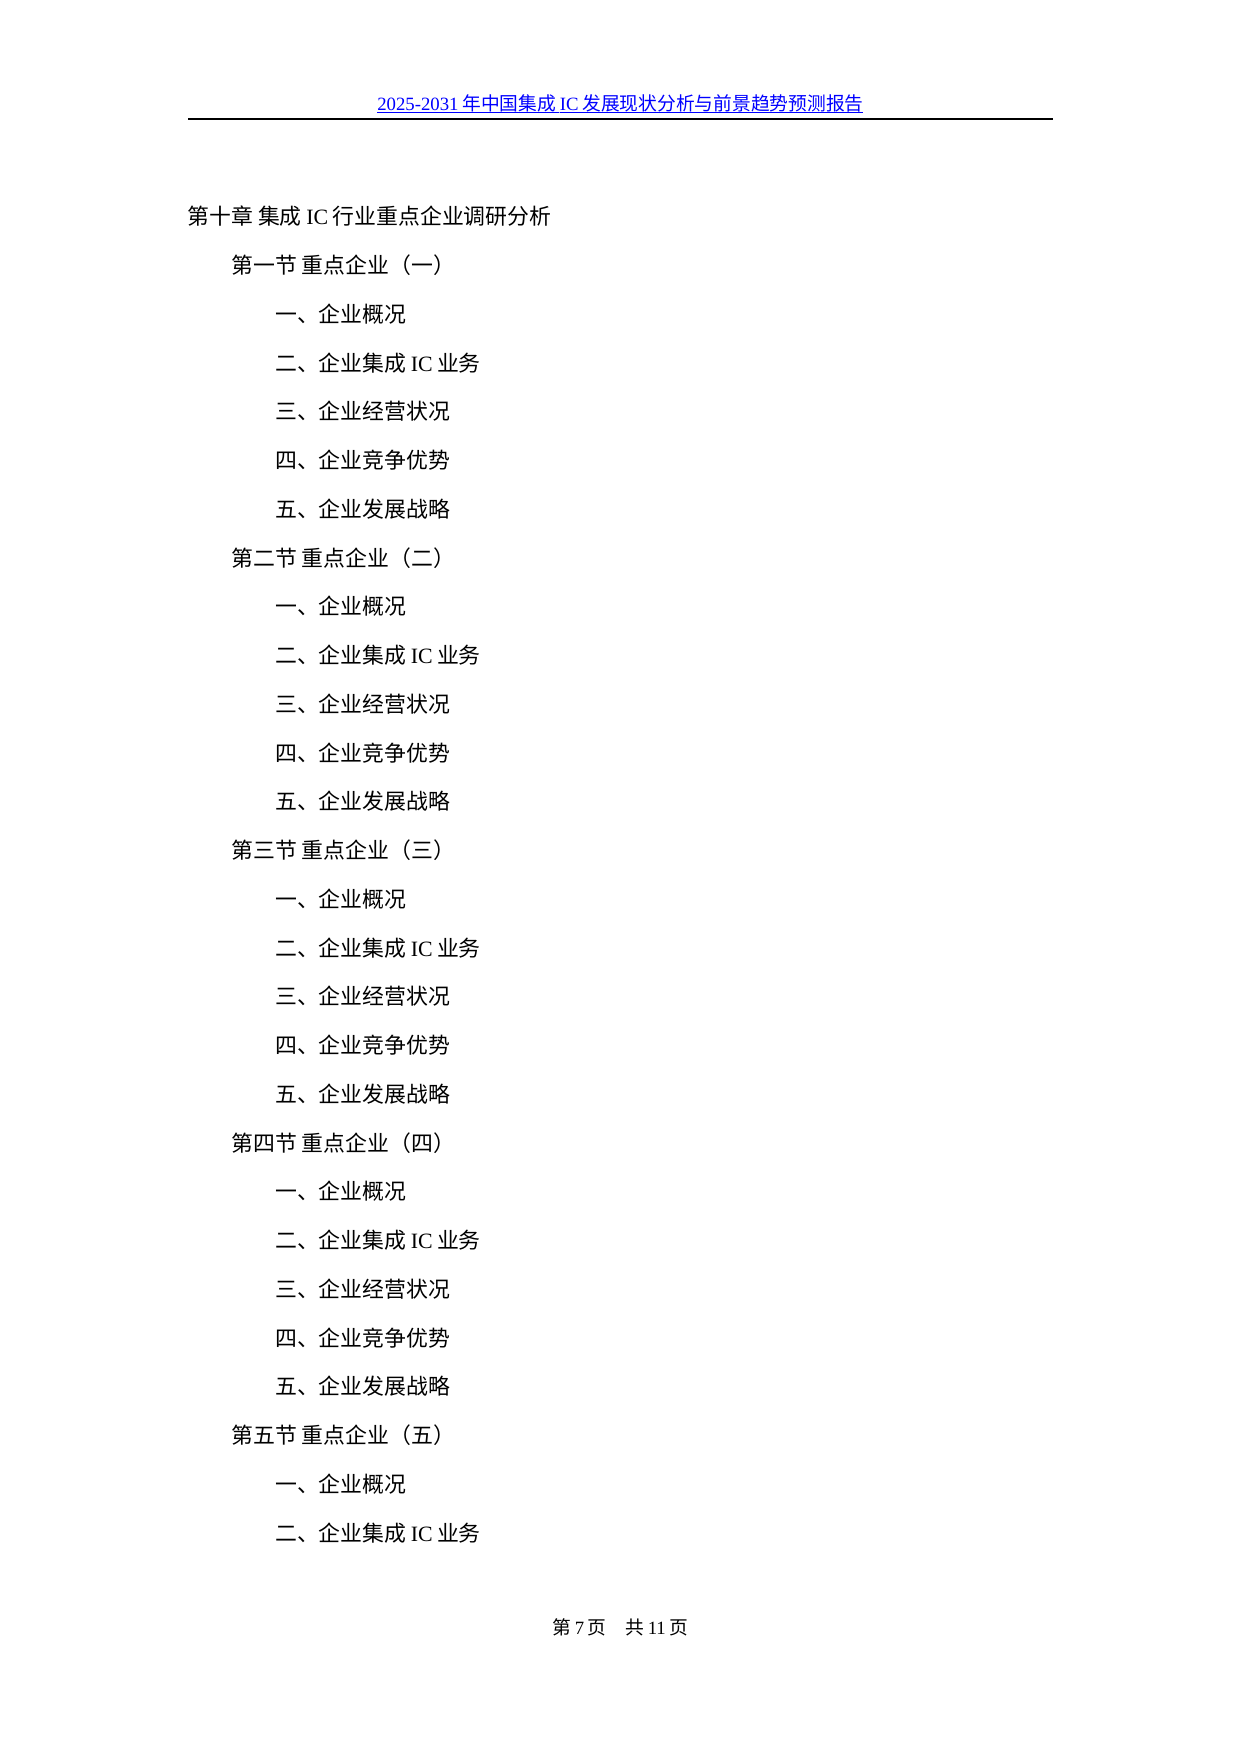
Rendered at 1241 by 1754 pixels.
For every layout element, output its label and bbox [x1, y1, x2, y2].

text [187, 150, 1053, 1548]
